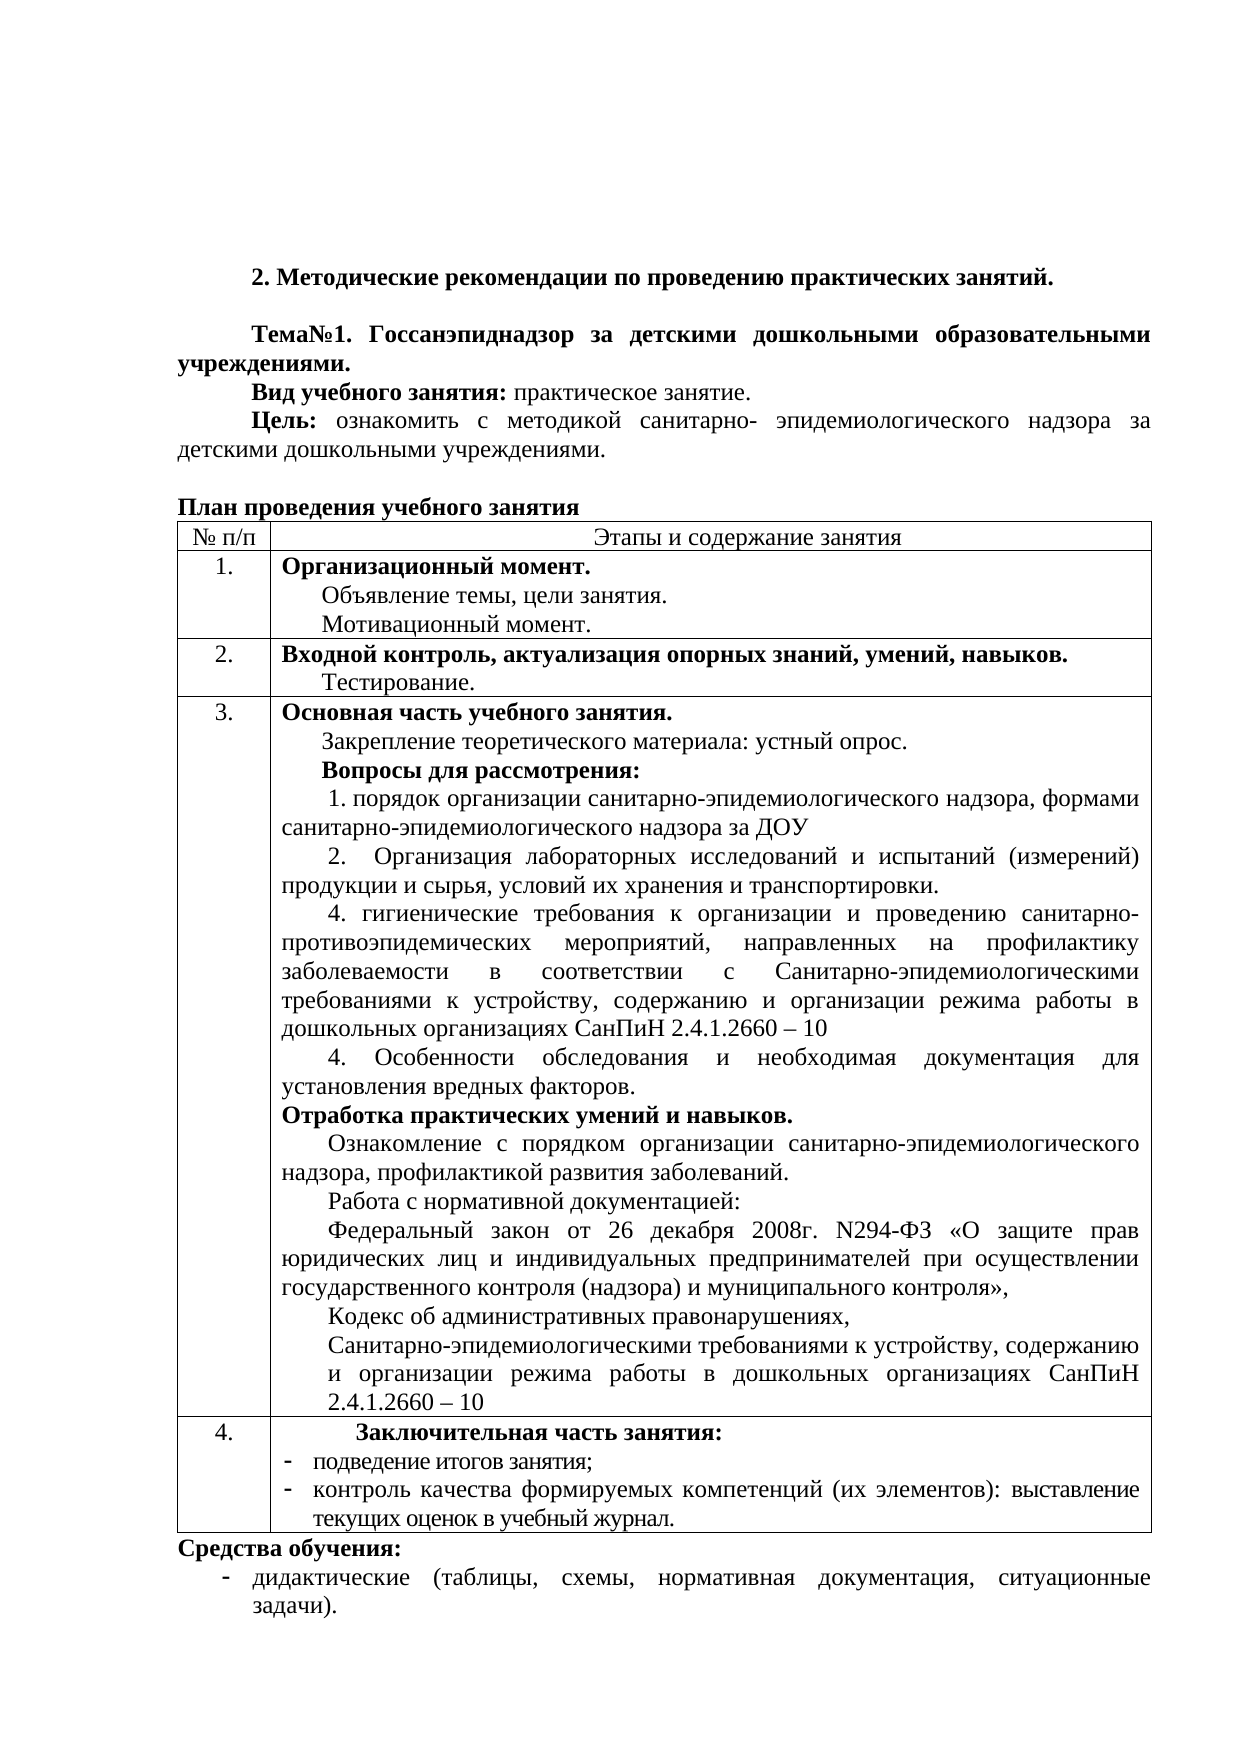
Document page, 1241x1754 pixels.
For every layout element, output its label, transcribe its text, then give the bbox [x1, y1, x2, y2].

table_cell Основная часть учебного занятия. Закрепление теоретического материала: устный опрос. Вопросы для рассмотрения: 1. порядок организации санитарно-эпидемиологического надзора, формами санитарно-эпидемиологического надзора за ДОУ 2. Организация лабораторных исследований и испытаний (измерений) продукции и сырья, условий их хранения и транспортировки. 4. гигиенические требования к организации и проведению санитарно-противоэпидемических мероприятий, направленных на профилактику заболеваемости в соответствии с Санитарно-эпидемиологическими требованиями к устройству, содержанию и организации режима работы в дошкольных организациях СанПиН 2.4.1.2660 – 10 4. Особенности обследования и необходимая документация для установления вредных факторов. Отработка практических умений и навыков. Ознакомление с порядком организации санитарно-эпидемиологического надзора, профилактикой развития заболеваний. Работа с нормативной документацией: Федеральный закон от 26 декабря 2008г. N294-ФЗ «О защите прав юридических лиц и индивидуальных предпринимателей при осуществлении государственного контроля (надзора) и муниципального контроля», Кодекс об административных правонарушениях, Санитарно-эпидемиологическими требованиями к устройству, содержанию и организации режима работы в дошкольных организациях СанПиН 2.4.1.2660 – 10 [271, 697, 1151, 1416]
table_header № п/п [178, 522, 270, 550]
text Средства обучения: [177, 1533, 1152, 1562]
table_cell Входной контроль, актуализация опорных знаний, умений, навыков. Тестирование. [271, 639, 1151, 696]
text Вид учебного занятия: практическое занятие. [177, 377, 1152, 406]
text План проведения учебного занятия [177, 492, 1152, 521]
table_cell 1. [178, 551, 270, 638]
table_cell 3. [178, 697, 270, 1416]
table_cell Организационный момент. Объявление темы, цели занятия. Мотивационный момент. [271, 551, 1151, 638]
table_cell 2. [178, 639, 270, 696]
table_header Этапы и содержание занятия [271, 522, 1151, 550]
text 2. Методические рекомендации по проведению практических занятий. [177, 262, 1152, 291]
table_cell 4. [178, 1417, 270, 1532]
text Цель: ознакомить с методикой санитарно- эпидемиологического надзора за детскими дошкольными учреждениями. [177, 406, 1152, 463]
text Тема№1. Госсанэпиднадзор за детскими дошкольными образовательными учреждениями. [177, 319, 1152, 377]
table_cell Заключительная часть занятия: подведение итогов занятия; контроль качества формируемых компетенций (их элементов): выставление текущих оценок в учебный журнал. [271, 1417, 1151, 1532]
list дидактические (таблицы, схемы, нормативная документация, ситуационные задачи). [222, 1562, 1152, 1619]
